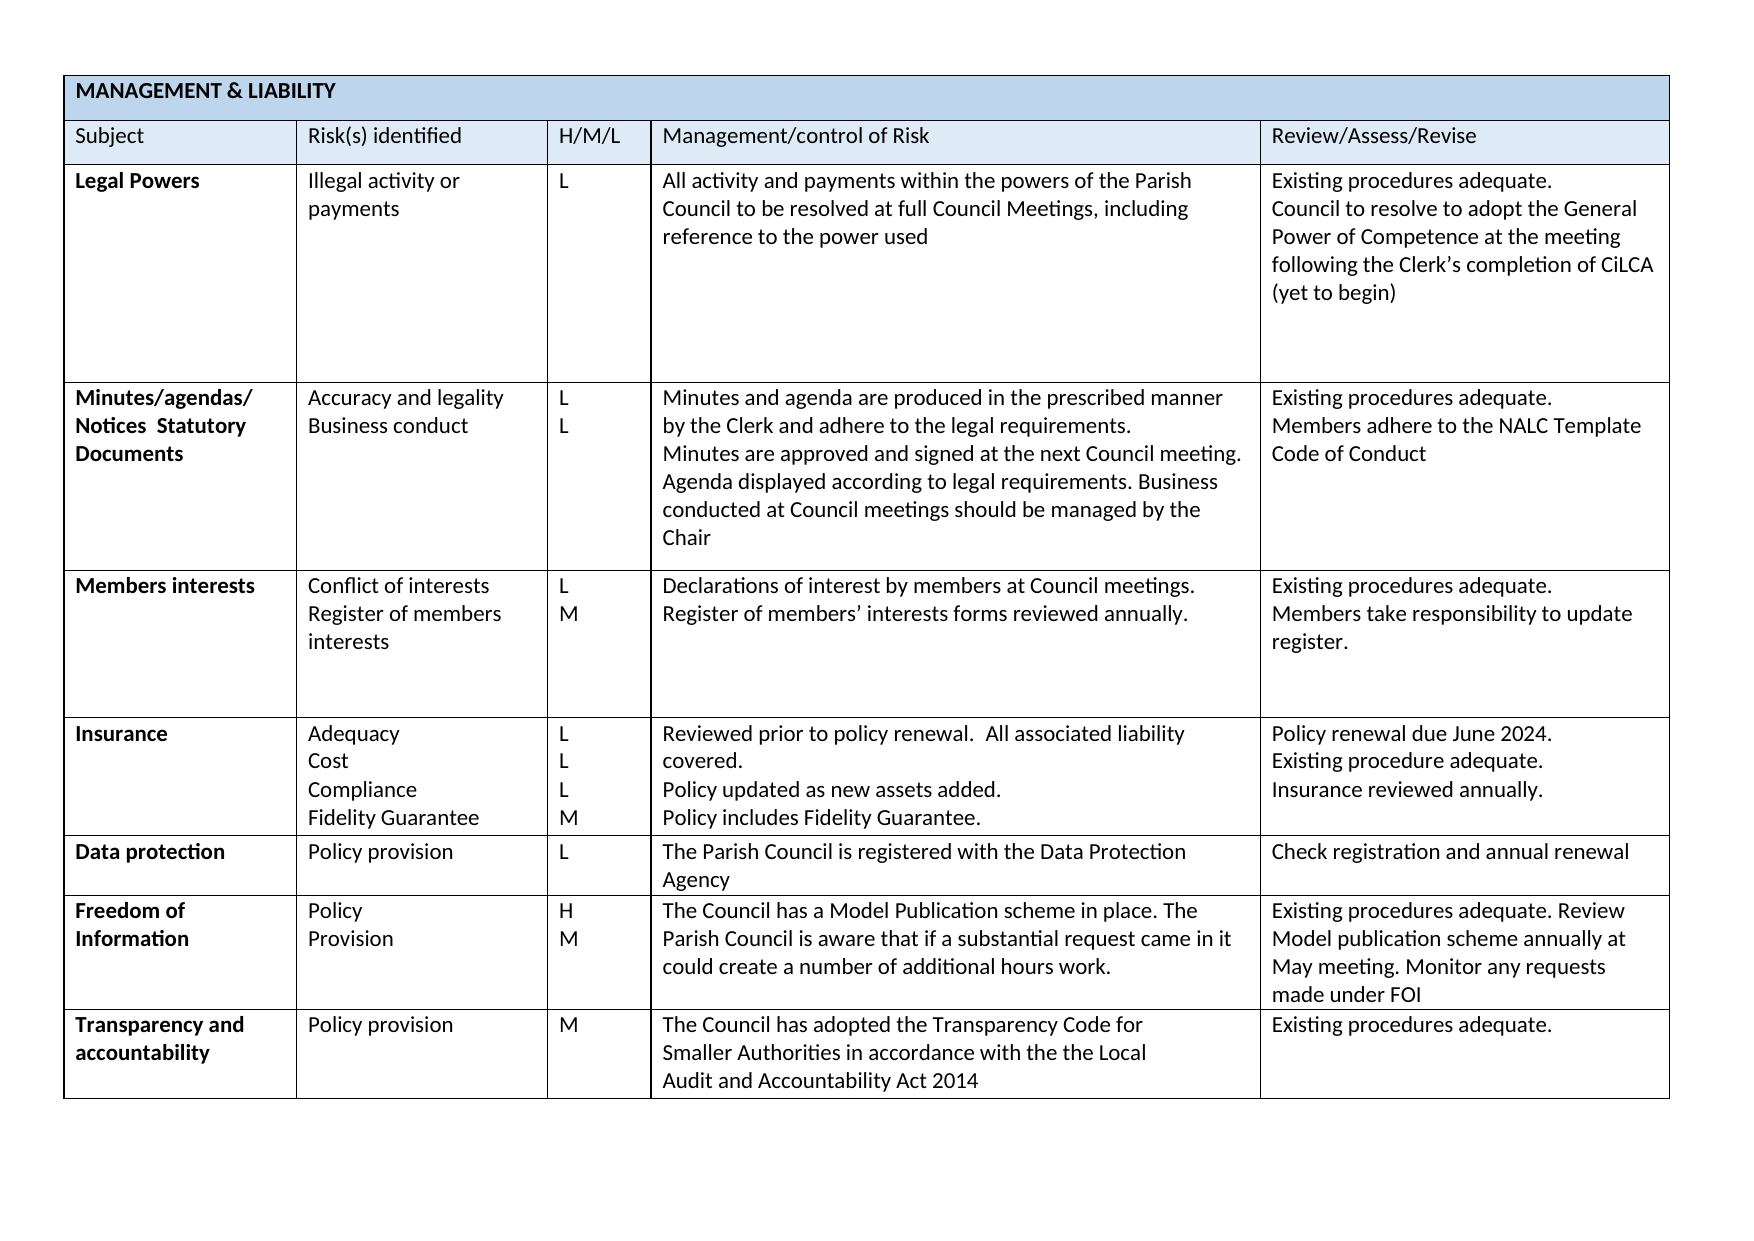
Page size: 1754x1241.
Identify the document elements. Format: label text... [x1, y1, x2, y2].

table_cell Existing procedures adequate. Members take responsibility to update register. [1261, 571, 1669, 717]
table_cell Data protection [65, 836, 296, 895]
table_cell Policy renewal due June 2024. Existing procedure adequate. Insurance reviewed annually. [1261, 718, 1669, 835]
table_cell L M [548, 571, 650, 717]
table_cell Review/Assess/Revise [1261, 121, 1669, 164]
table_cell Reviewed prior to policy renewal. All associated liability covered. Policy updated as new assets added. Policy includes Fidelity Guarantee. [652, 718, 1260, 835]
table_cell Policy provision [297, 836, 547, 895]
table_cell M [548, 1010, 650, 1097]
table_cell The Parish Council is registered with the Data Protection Agency [652, 836, 1260, 895]
table_cell Risk(s) identified [297, 121, 547, 164]
table_cell Existing procedures adequate. Council to resolve to adopt the General Power of Competence at the meeting following the Clerk’s completion of CiLCA (yet to begin) [1261, 165, 1669, 382]
table_cell Subject [65, 121, 296, 164]
table_cell Freedom of Information [65, 896, 296, 1008]
table_cell Management/control of Risk [652, 121, 1260, 164]
table_cell L [548, 165, 650, 382]
table_cell The Council has a Model Publication scheme in place. The Parish Council is aware that if a substantial request came in it could create a number of additional hours work. [652, 896, 1260, 1008]
table_cell Minutes/agendas/ Notices Statutory Documents [65, 383, 296, 570]
table_cell L L L M [548, 718, 650, 835]
table_cell H M [548, 896, 650, 1008]
table_cell Minutes and agenda are produced in the prescribed manner by the Clerk and adhere to the legal requirements. Minutes are approved and signed at the next Council meeting. Agenda displayed according to legal requirements. Business conducted at Council meetings should be managed by the Chair [652, 383, 1260, 570]
table_cell Legal Powers [65, 165, 296, 382]
table_cell Illegal activity or payments [297, 165, 547, 382]
table_cell L L [548, 383, 650, 570]
table_cell Insurance [65, 718, 296, 835]
table_cell All activity and payments within the powers of the Parish Council to be resolved at full Council Meetings, including reference to the power used [652, 165, 1260, 382]
table_cell Existing procedures adequate. [1261, 1010, 1669, 1097]
table_cell Declarations of interest by members at Council meetings. Register of members’ interests forms reviewed annually. [652, 571, 1260, 717]
table_cell L [548, 836, 650, 895]
table_cell Existing procedures adequate. Members adhere to the NALC Template Code of Conduct [1261, 383, 1669, 570]
table_cell Conflict of interests Register of members interests [297, 571, 547, 717]
table_cell Transparency and accountability [65, 1010, 296, 1097]
table_cell Members interests [65, 571, 296, 717]
table_cell H/M/L [548, 121, 650, 164]
table_header MANAGEMENT & LIABILITY [65, 76, 1669, 120]
table_cell The Council has adopted the Transparency Code for Smaller Authorities in accordance with the the Local Audit and Accountability Act 2014 [652, 1010, 1260, 1097]
table_cell Check registration and annual renewal [1261, 836, 1669, 895]
table_cell Policy Provision [297, 896, 547, 1008]
table_cell Existing procedures adequate. Review Model publication scheme annually at May meeting. Monitor any requests made under FOI [1261, 896, 1669, 1008]
table_cell Accuracy and legality Business conduct [297, 383, 547, 570]
table_cell Adequacy Cost Compliance Fidelity Guarantee [297, 718, 547, 835]
table_cell Policy provision [297, 1010, 547, 1097]
